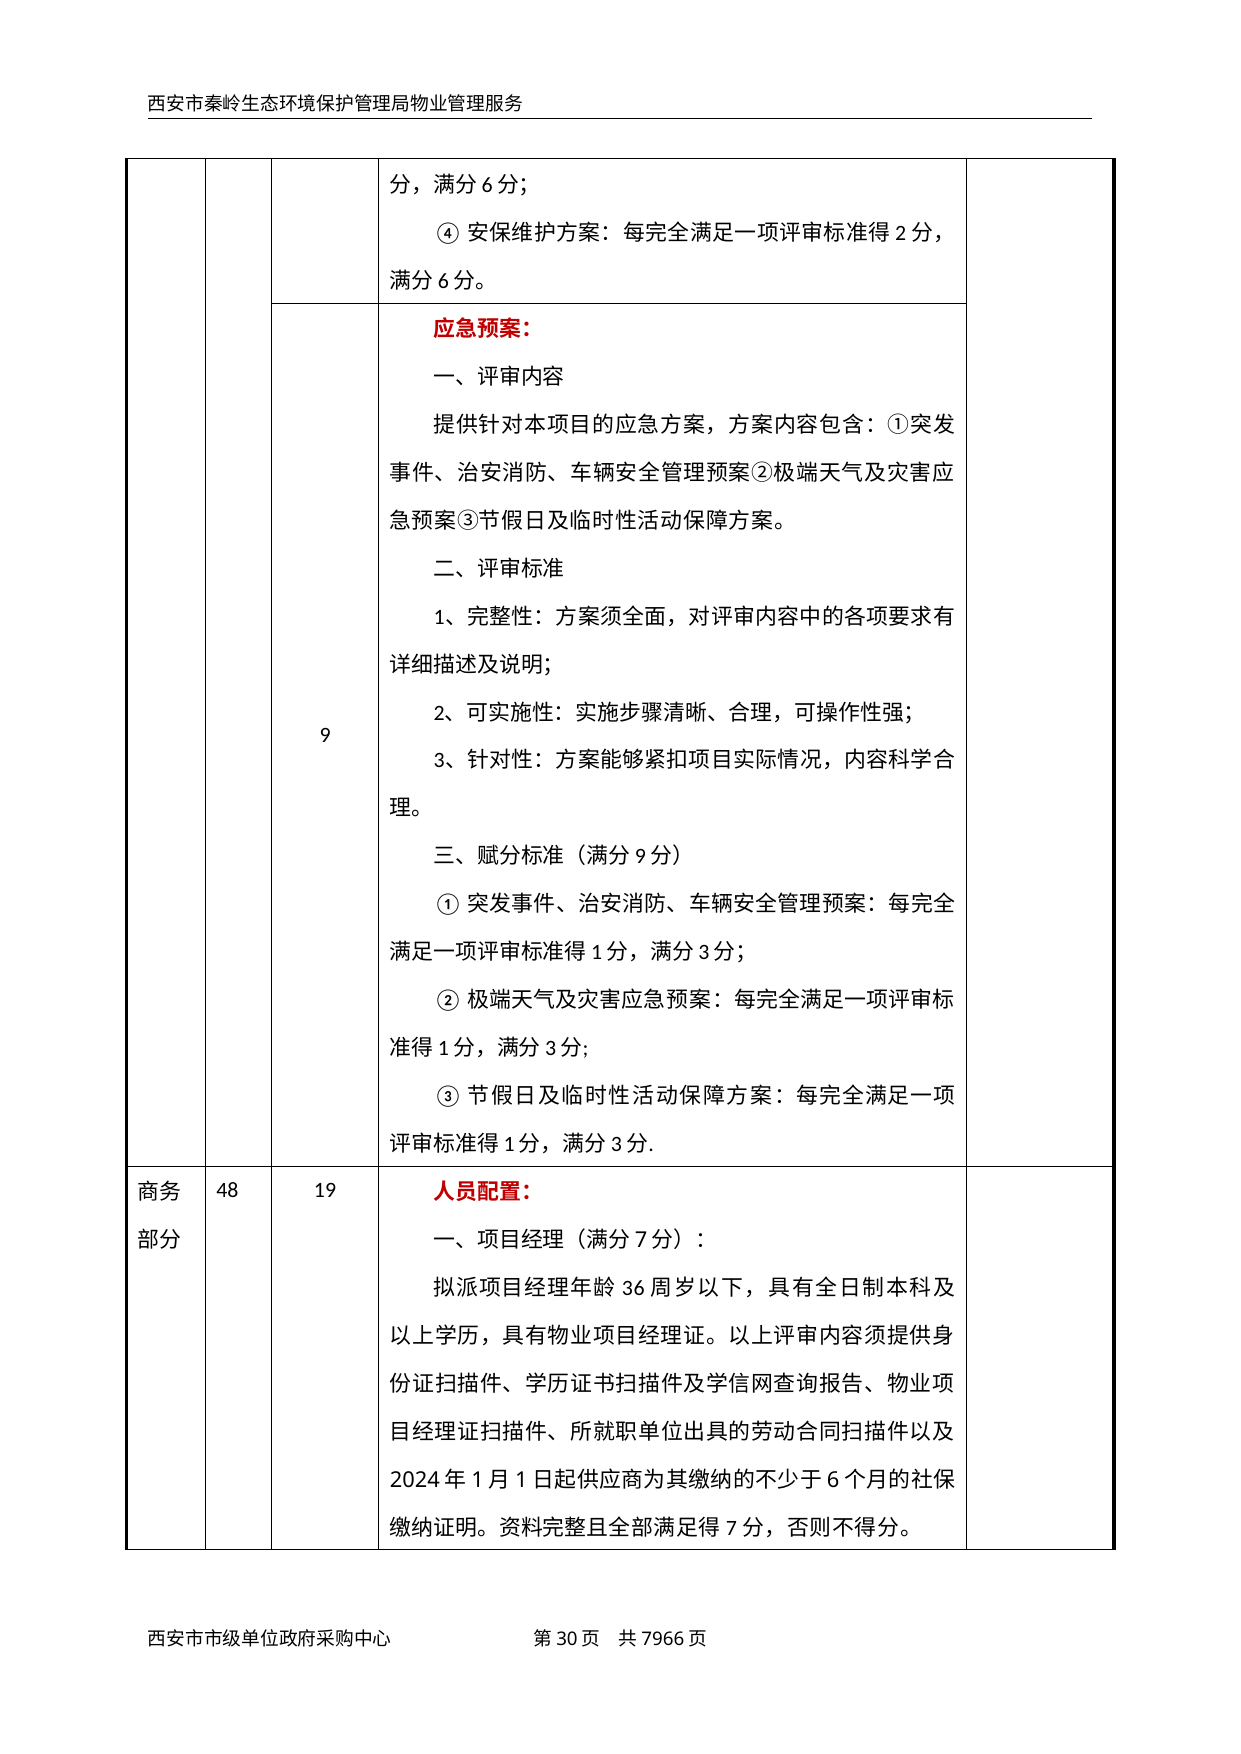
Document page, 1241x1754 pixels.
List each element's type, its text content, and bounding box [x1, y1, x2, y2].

table_cell 19 [272, 1167, 378, 1549]
table_cell [967, 1167, 1112, 1549]
table_cell 商务 部分 [128, 1167, 205, 1549]
table_cell 应急预案： 一、评审内容 提供针对本项目的应急方案，方案内容包含：①突发事件、治安消防、车辆安全管理预案②极端天气及灾害应急预案③节假日及临时性活动保障方案。 二、评审标准 1、完整性：方案须全面，对评审内容中的各项要求有详细描述及说明； 2、可实施性：实施步骤清晰、合理，可操作性强； 3、针对性：方案能够紧扣项目实际情况，内容科学合理。 三、赋分标准（满分9分） ①突发事件、治安消防、车辆安全管理预案：每完全满足一项评审标准得1分，满分3分； ②极端天气及灾害应急预案：每完全满足一项评审标准得1分，满分3分; ③节假日及临时性活动保障方案：每完全满足一项评审标准得1分，满分3分. [379, 304, 966, 1166]
table_cell 9 [272, 304, 378, 1166]
table_cell 24 [272, 159, 378, 302]
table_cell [379, 159, 966, 302]
table_cell 48 [206, 1167, 271, 1549]
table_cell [379, 1167, 966, 1549]
